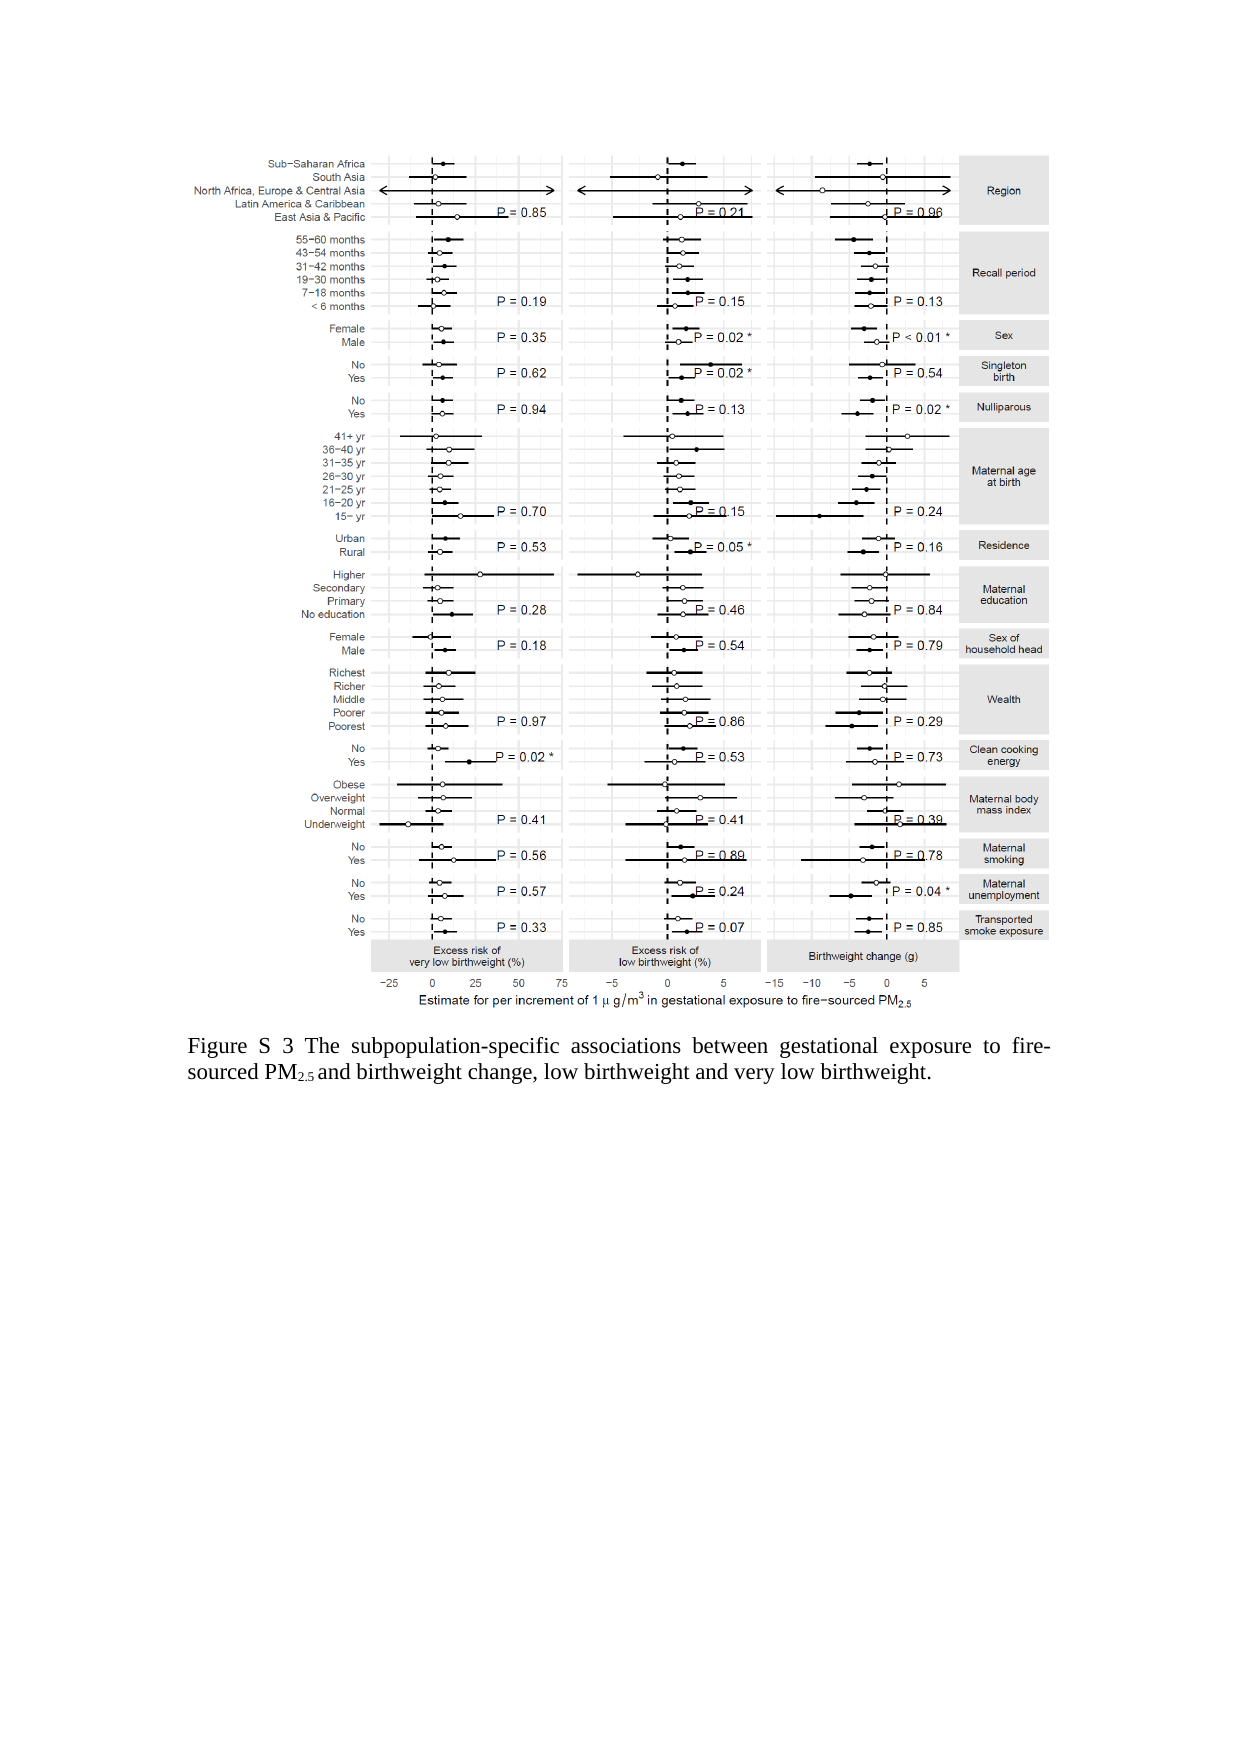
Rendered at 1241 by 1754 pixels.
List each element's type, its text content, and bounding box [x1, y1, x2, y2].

text Figure S 3 The subpopulation-specific associations between gestational exposure to fire-sourced PM2.5 and birthweight change, low birthweight and very low birthweight. [187, 1032, 1053, 1084]
